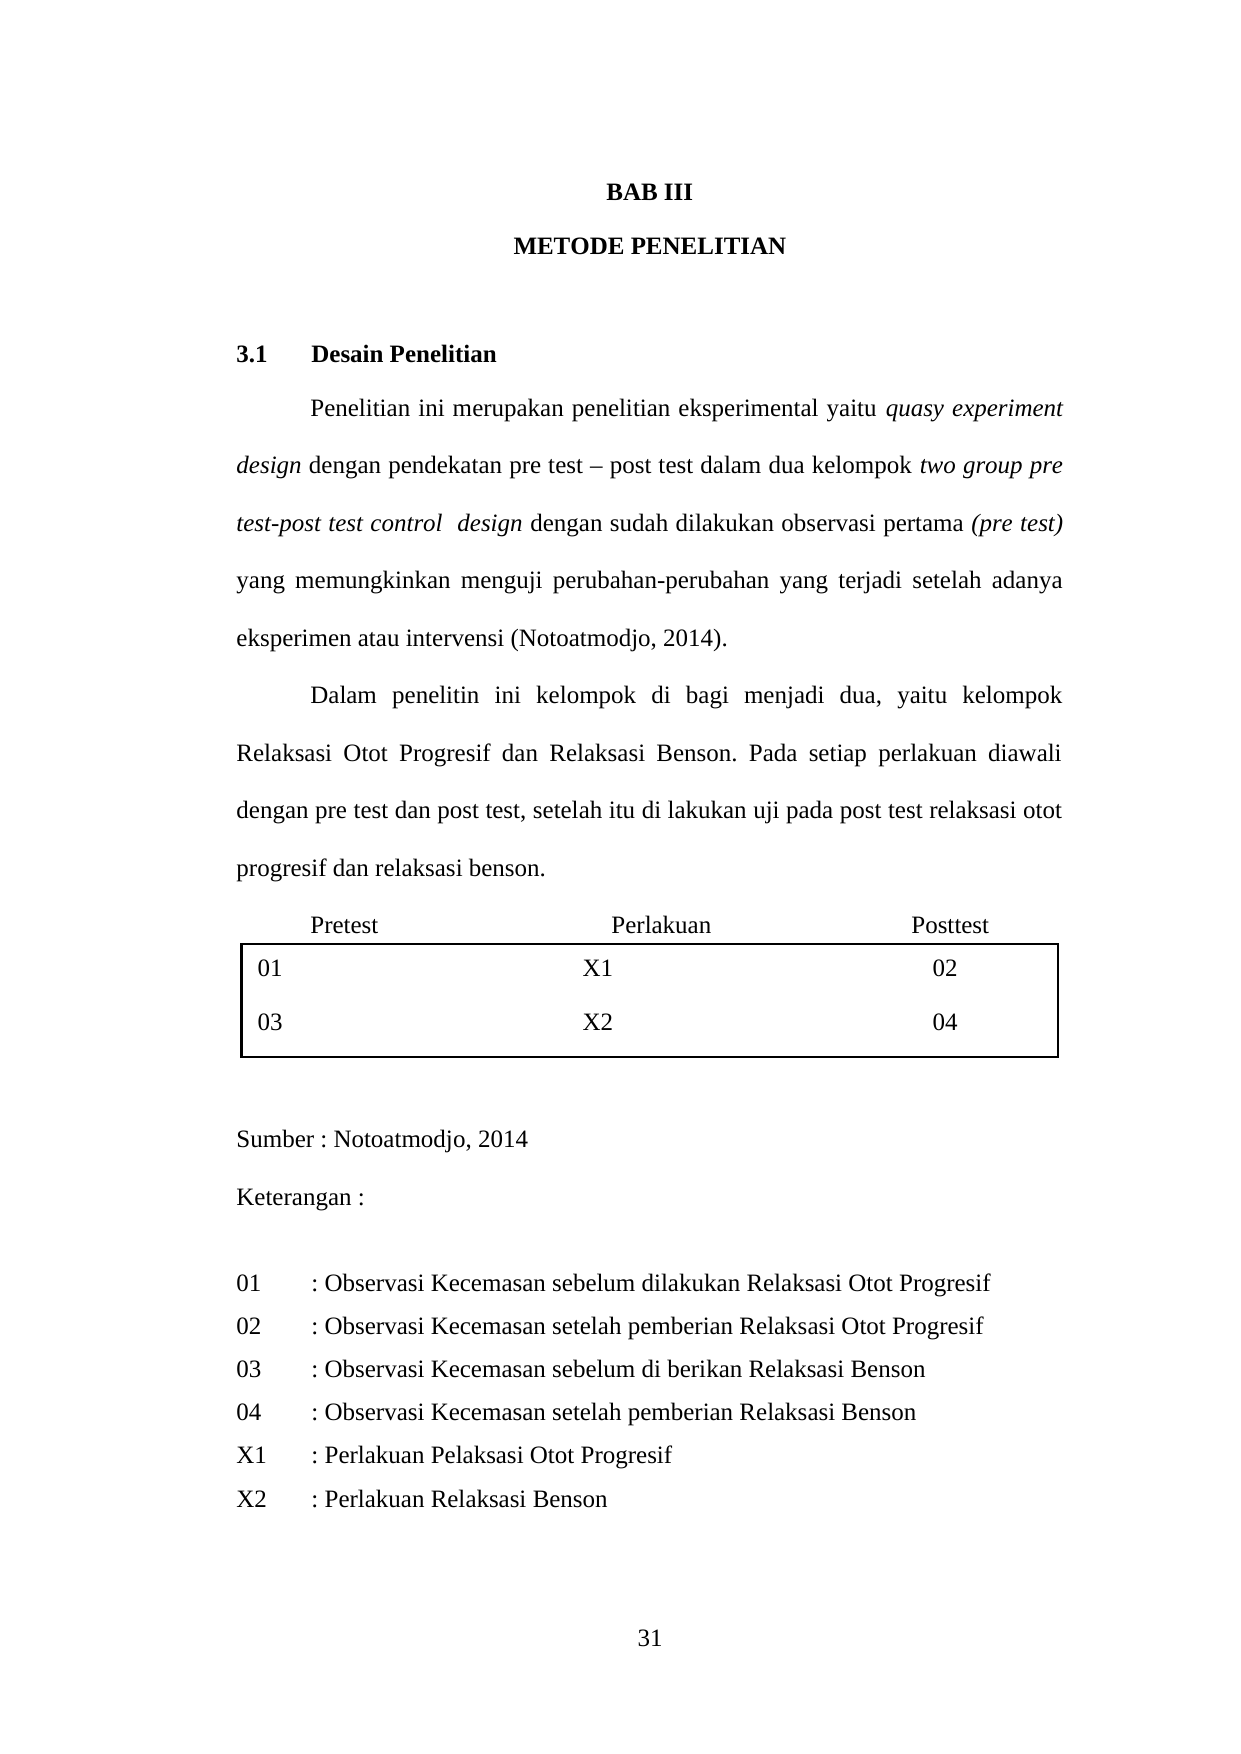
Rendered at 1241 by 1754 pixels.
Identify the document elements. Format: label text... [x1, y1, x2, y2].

text 3.1 Desain Penelitian [236, 339, 1063, 367]
text Dalam penelitin ini kelompok di bagi menjadi dua, yaitu kelompok Relaksasi Otot Progresif dan Relaksasi Benson. Pada setiap perlakuan diawali dengan pre test dan post test, setelah itu di lakukan uji pada post test relaksasi otot progresif dan relaksasi benson. [236, 680, 1063, 881]
text Penelitian ini merupakan penelitian eksperimental yaitu quasy experiment design dengan pendekatan pre test – post test dalam dua kelompok two group pre test-post test control design dengan sudah dilakukan observasi pertama (pre test) yang memungkinkan menguji perubahan-perubahan yang terjadi setelah adanya eksperimen atau intervensi (Notoatmodjo, 2014). [236, 393, 1063, 651]
text Keterangan : [236, 1182, 1063, 1211]
list : Observasi Kecemasan sebelum di berikan Relaksasi Benson [236, 1354, 1063, 1383]
text BAB III [236, 177, 1063, 206]
text Pretest Perlakuan Posttest Posttest [310, 910, 1063, 996]
list : Observasi Kecemasan setelah pemberian Relaksasi Otot Progresif [236, 1311, 1063, 1340]
list X2 : Perlakuan Relaksasi Benson [236, 1484, 1063, 1512]
list : Observasi Kecemasan setelah pemberian Relaksasi Benson [236, 1397, 1063, 1426]
list X1 : Perlakuan Pelaksasi Otot Progresif [236, 1441, 1063, 1469]
text METODE PENELITIAN [236, 231, 1063, 260]
list : Observasi Kecemasan sebelum dilakukan Relaksasi Otot Progresif [236, 1268, 1063, 1297]
text Sumber : Notoatmodjo, 2014 [236, 1124, 1063, 1153]
